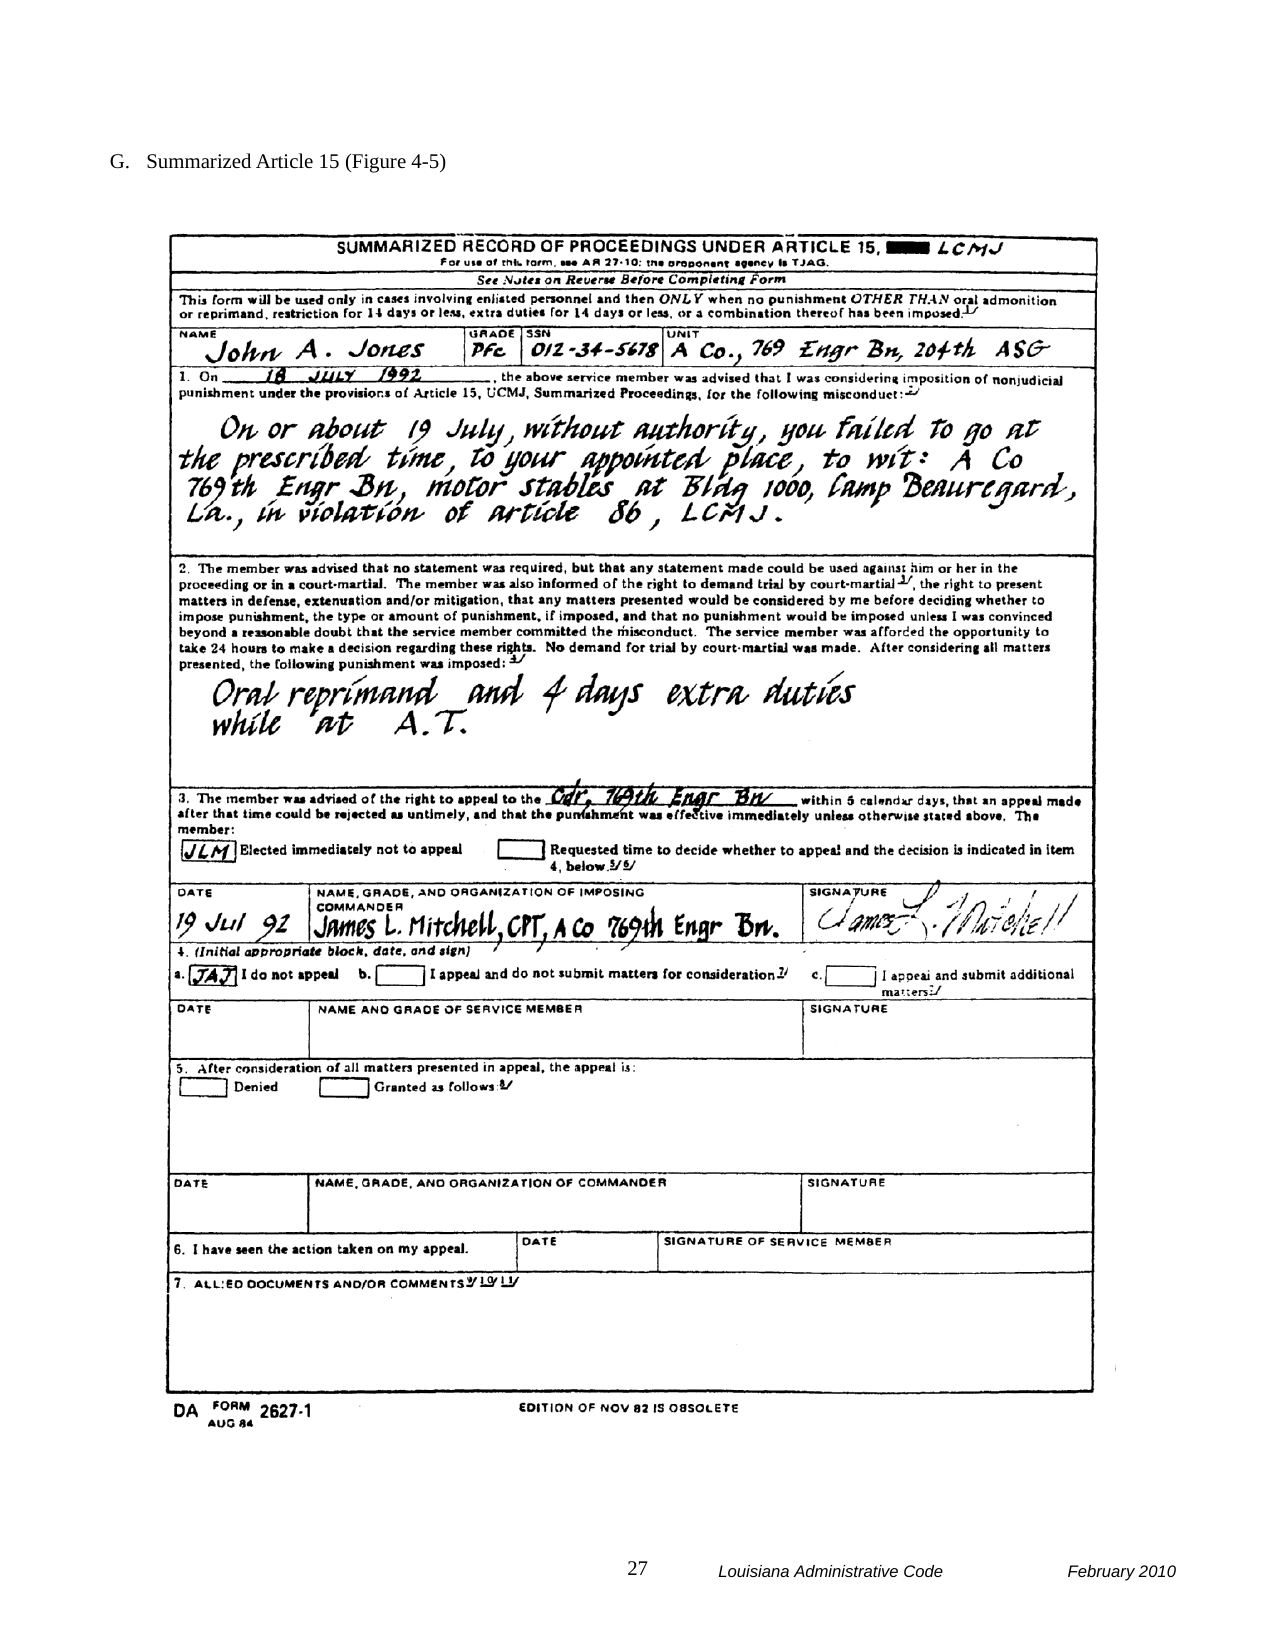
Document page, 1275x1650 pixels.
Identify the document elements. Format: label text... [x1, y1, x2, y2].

picture [159, 222, 1116, 1441]
text G. Summarized Article 15 (Figure 4-5) [90, 149, 1185, 173]
